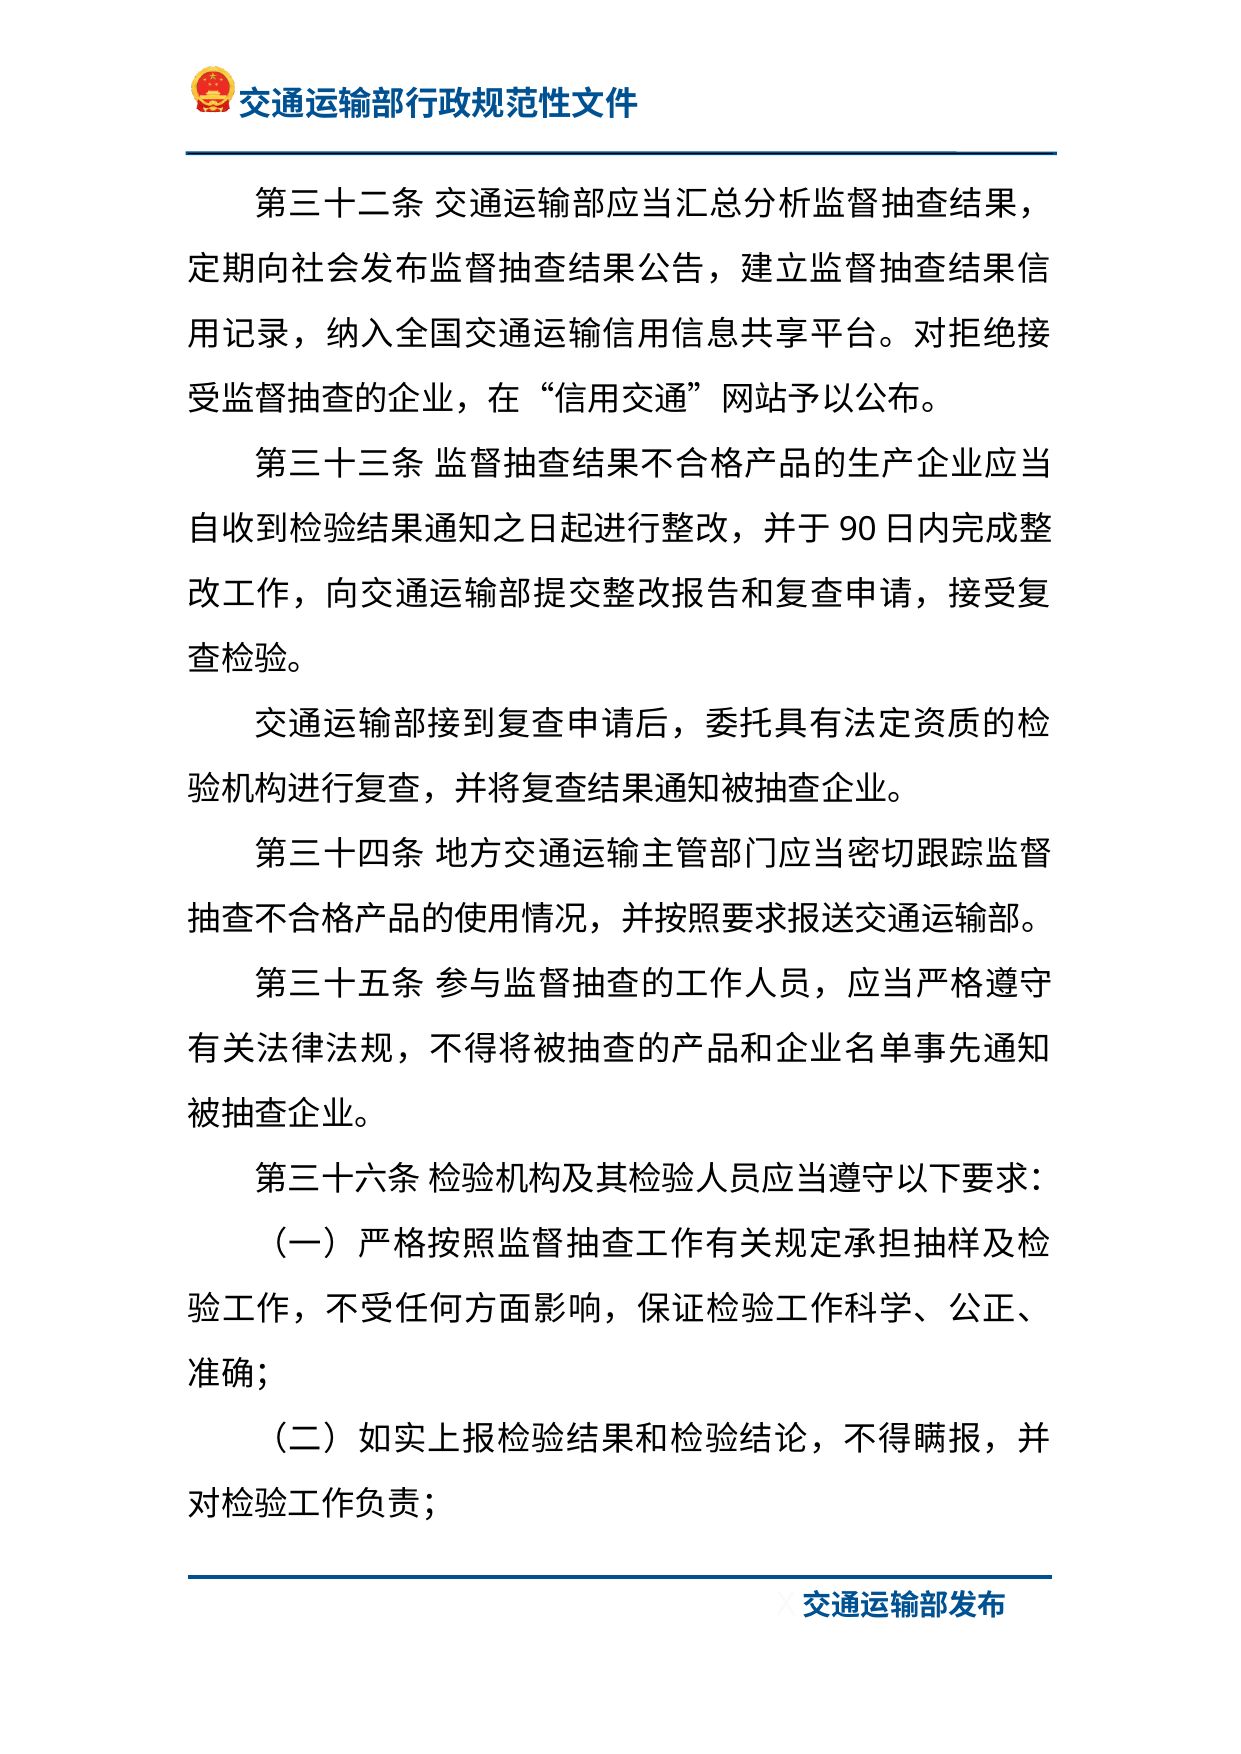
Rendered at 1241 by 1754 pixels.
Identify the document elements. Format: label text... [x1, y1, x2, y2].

text 第三十六条 检验机构及其检验人员应当遵守以下要求： [187, 1143, 1053, 1208]
text 第三十二条 交通运输部应当汇总分析监督抽查结果，定期向社会发布监督抽查结果公告，建立监督抽查结果信用记录，纳入全国交通运输信用信息共享平台。对拒绝接受监督抽查的企业，在“信用交通”网站予以公布。 [187, 168, 1053, 428]
text 交通运输部接到复查申请后，委托具有法定资质的检验机构进行复查，并将复查结果通知被抽查企业。 [187, 688, 1053, 818]
text （一）严格按照监督抽查工作有关规定承担抽样及检验工作，不受任何方面影响，保证检验工作科学、公正、准确； [187, 1208, 1053, 1403]
text 第三十四条 地方交通运输主管部门应当密切跟踪监督抽查不合格产品的使用情况，并按照要求报送交通运输部。 [187, 818, 1053, 948]
picture [187, 65, 239, 116]
text （二）如实上报检验结果和检验结论，不得瞒报，并对检验工作负责； [187, 1403, 1053, 1533]
text 第三十三条 监督抽查结果不合格产品的生产企业应当自收到检验结果通知之日起进行整改，并于90日内完成整改工作，向交通运输部提交整改报告和复查申请，接受复查检验。 [187, 428, 1053, 688]
text 第三十五条 参与监督抽查的工作人员，应当严格遵守有关法律法规，不得将被抽查的产品和企业名单事先通知被抽查企业。 [187, 948, 1053, 1143]
